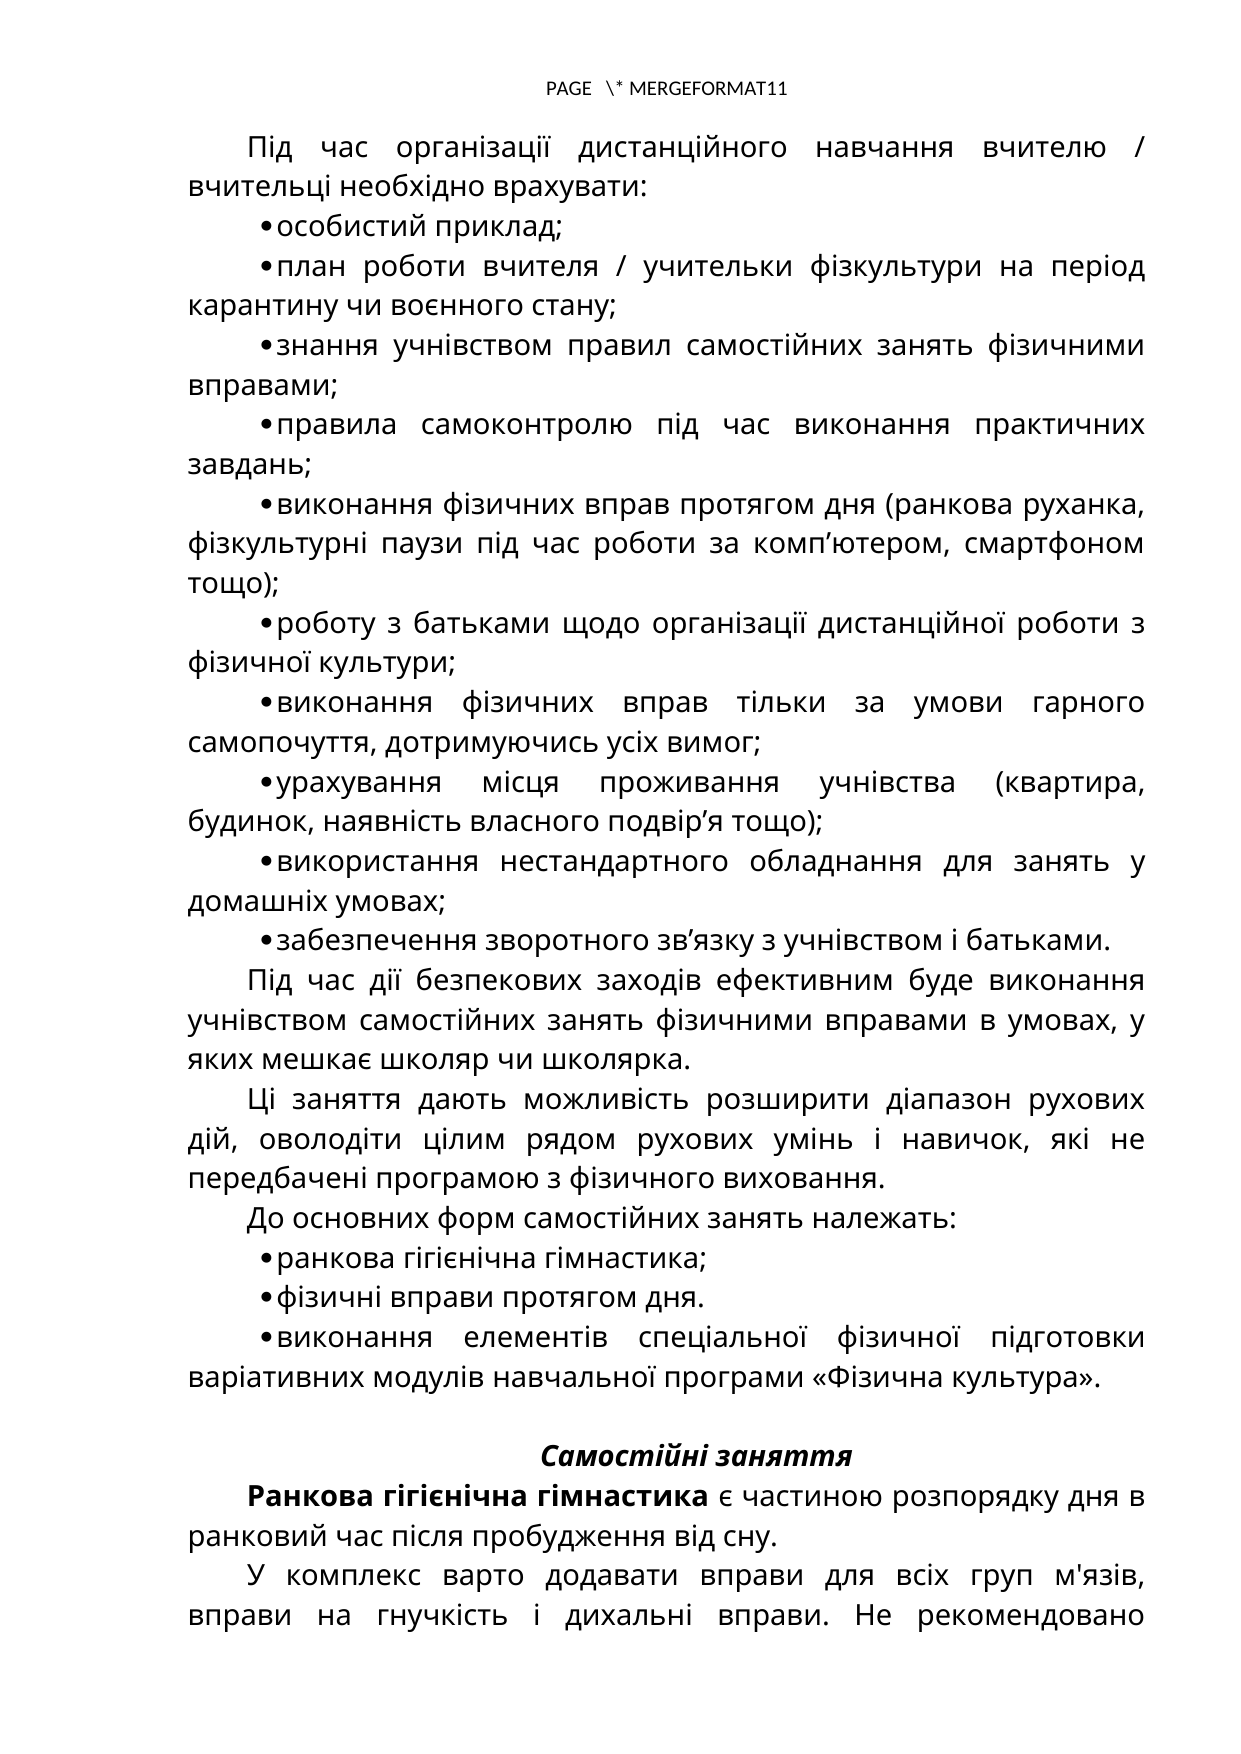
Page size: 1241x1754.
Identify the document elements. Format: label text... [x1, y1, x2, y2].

list план роботи вчителя / учительки фізкультури на період карантину чи воєнного стану; [187, 245, 1146, 324]
text Самостійні заняття [187, 1436, 1146, 1475]
list фізичні вправи протягом дня. [187, 1277, 1146, 1316]
list виконання елементів спеціальної фізичної підготовки варіативних модулів навчальної програми «Фізична культура». [187, 1316, 1146, 1396]
list ранкова гігієнічна гімнастика; [187, 1237, 1146, 1277]
text Під час організації дистанційного навчання вчителю / вчительці необхідно врахувати: [187, 126, 1146, 205]
list роботу з батьками щодо організації дистанційної роботи з фізичної культури; [187, 602, 1146, 681]
text Ці заняття дають можливість розширити діапазон рухових дій, оволодіти цілим рядом рухових умінь і навичок, які не передбачені програмою з фізичного виховання. [187, 1078, 1146, 1197]
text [187, 1554, 1146, 1634]
list особистий приклад; [187, 205, 1146, 245]
text Під час дії безпекових заходів ефективним буде виконання учнівством самостійних занять фізичними вправами в умовах, у яких мешкає школяр чи школярка. [187, 959, 1146, 1078]
list використання нестандартного обладнання для занять у домашніх умовах; [187, 840, 1146, 919]
list забезпечення зворотного зв’язку з учнівством і батьками. [187, 919, 1146, 959]
text Ранкова гігієнічна гімнастика є частиною розпорядку дня в ранковий час після пробудження від сну. [187, 1475, 1146, 1554]
list урахування місця проживання учнівства (квартира, будинок, наявність власного подвір’я тощо); [187, 761, 1146, 840]
list правила самоконтролю під час виконання практичних завдань; [187, 404, 1146, 483]
text До основних форм самостійних занять належать: [187, 1197, 1146, 1237]
list виконання фізичних вправ тільки за умови гарного самопочуття, дотримуючись усіх вимог; [187, 681, 1146, 761]
list знання учнівством правил самостійних занять фізичними вправами; [187, 324, 1146, 404]
list виконання фізичних вправ протягом дня (ранкова руханка, фізкультурні паузи під час роботи за комп’ютером, смартфоном тощо); [187, 483, 1146, 602]
